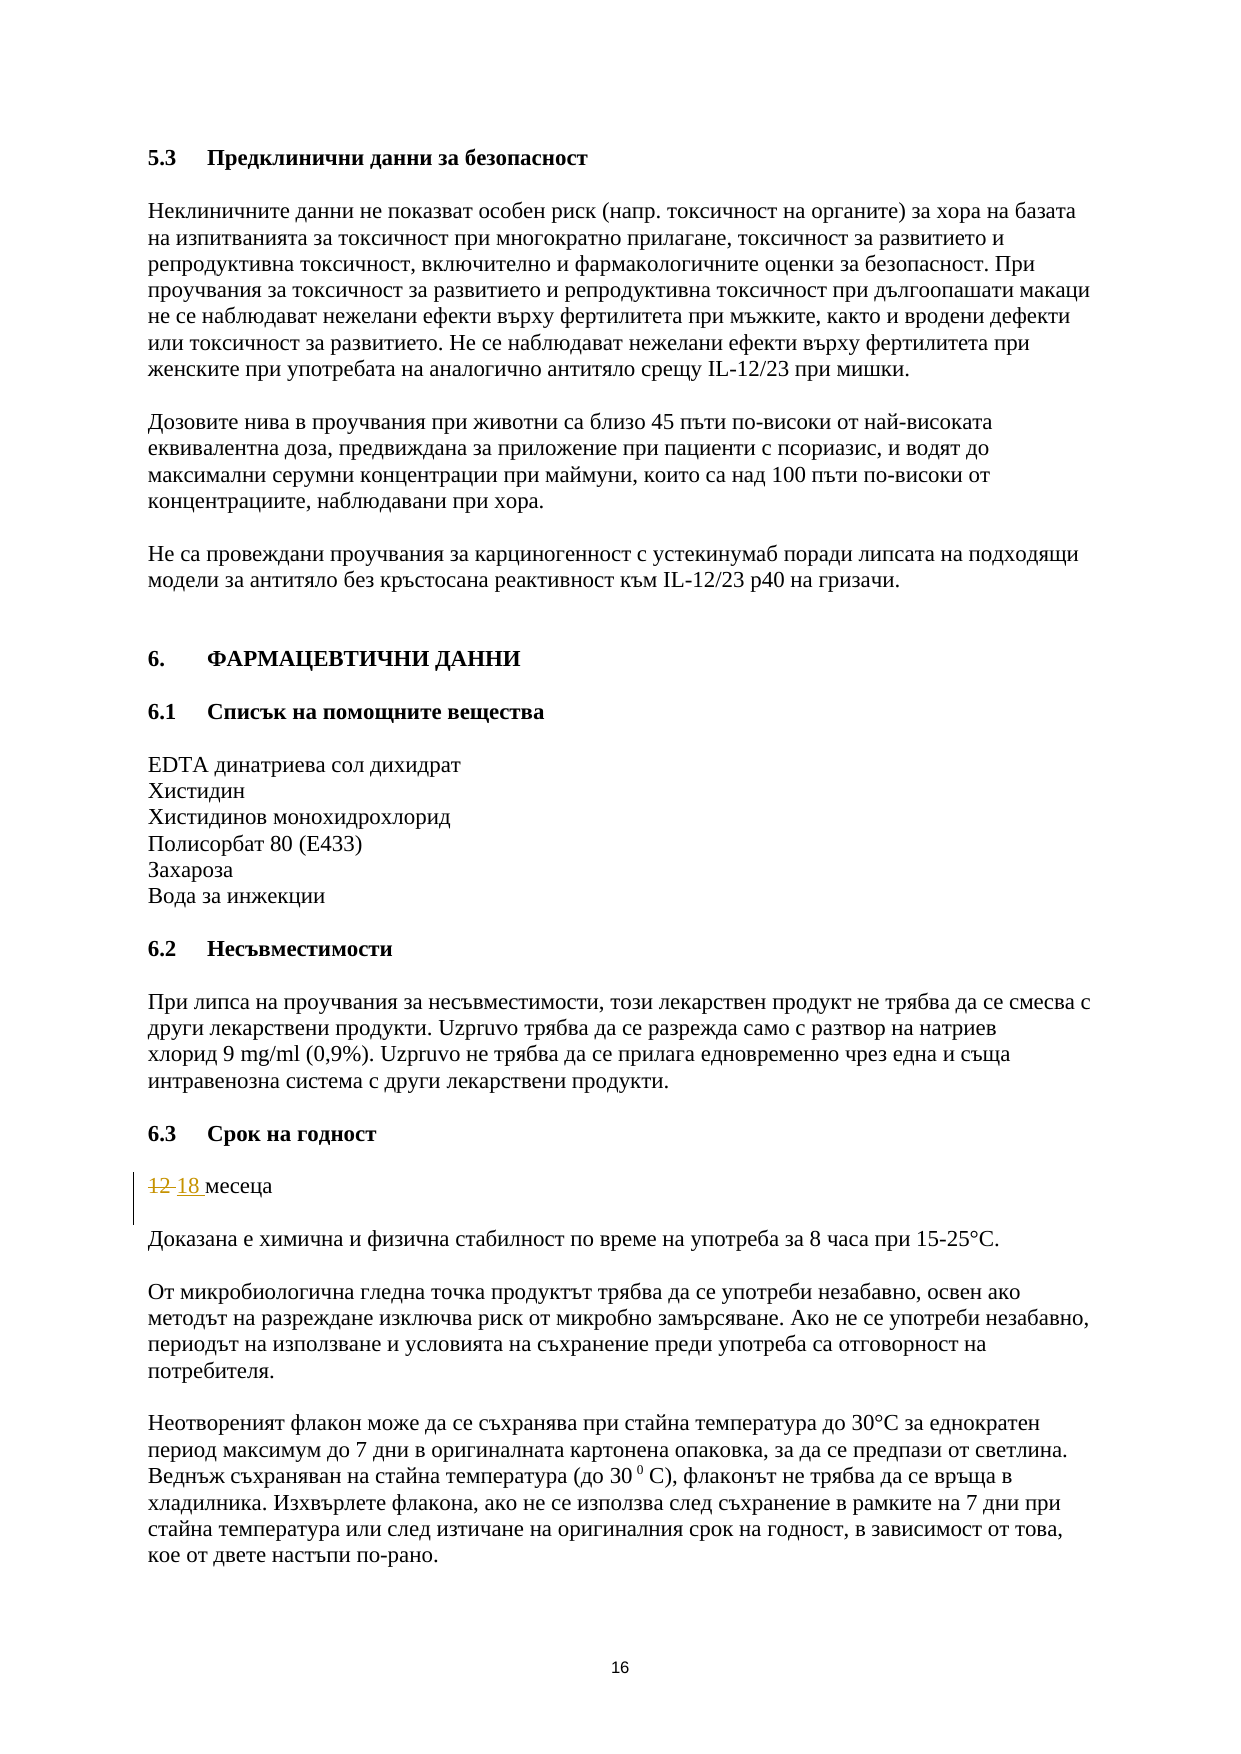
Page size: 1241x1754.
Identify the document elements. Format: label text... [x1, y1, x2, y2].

text други лекарствени продукти. Uzpruvo трябва да се разрежда само с разтвор на натриев [148, 1014, 1092, 1041]
text 6.3 Срок на годност [148, 1119, 1092, 1146]
text 6. ФАРМАЦЕВТИЧНИ ДАННИ [148, 645, 1092, 672]
text еквивалентна доза, предвиждана за приложение при пациенти с псориазис, и водят до [148, 434, 1092, 461]
text Полисорбат 80 (Е433) [148, 830, 1092, 856]
text максимални серумни концентрации при маймуни, които са над 100 пъти по-високи от [148, 461, 1092, 487]
text Неклиничните данни не показват особен риск (напр. токсичност на органите) за хора на базата [148, 197, 1092, 223]
text женските при употребата на аналогично антитяло срещу IL-12/23 при мишки. [148, 355, 1092, 382]
text EDTA динатриева сол дихидрат [148, 751, 1092, 777]
text интравенозна система с други лекарствени продукти. [148, 1067, 1092, 1093]
text 6.2 Несъвместимости [148, 935, 1092, 961]
text Доказана е химична и физична стабилност по време на употреба за 8 часа при 15-25°C. [148, 1225, 1092, 1251]
text Xистидинов монохидрохлорид [148, 803, 1092, 830]
text Неотвореният флакон може да се съхранява при стайна температура до 30°C за еднократен период максимум до 7 дни в оригиналната картонена опаковка, за да се предпази от светлина. Веднъж съхраняван на стайна температура (до 30 0 С), флаконът не трябва да се връща в хладилника. Изхвърлете флакона, ако не се използва след съхранение в рамките на 7 дни при стайна температура или след изтичане на оригиналния срок на годност, в зависимост от това, кое от двете настъпи по-рано. [148, 1409, 1092, 1568]
text репродуктивна токсичност, включително и фармакологичните оценки за безопасност. При [148, 250, 1092, 276]
text Хистидин [148, 777, 1092, 803]
text методът на разреждане изключва риск от микробно замърсяване. Ако не се употреби незабавно, [148, 1304, 1092, 1330]
text не се наблюдават нежелани ефекти върху фертилитета при мъжките, както и вродени дефекти [148, 303, 1092, 329]
text модели за антитяло без кръстосана реактивност към IL-12/23 p40 на гризачи. [148, 566, 1092, 592]
text 6.1 Списък на помощните вещества [148, 698, 1092, 724]
text месеца [148, 1172, 1092, 1199]
text 5.3 Предклинични данни за безопасност [148, 144, 1092, 171]
text хлорид 9 mg/ml (0,9%). Uzpruvo не трябва да се прилага едновременно чрез една и съща [148, 1041, 1092, 1067]
text От микробиологична гледна точка продуктът трябва да се употреби незабавно, освен ако [148, 1278, 1092, 1304]
text При липса на проучвания за несъвместимости, този лекарствен продукт не трябва да се смесва с [148, 988, 1092, 1014]
text проучвания за токсичност за развитието и репродуктивна токсичност при дългоопашати макаци [148, 276, 1092, 303]
text Не са провеждани проучвания за карциногенност с устекинумаб поради липсата на подходящи [148, 540, 1092, 566]
text потребителя. [148, 1357, 1092, 1383]
text Захароза [148, 856, 1092, 882]
text периодът на използване и условията на съхранение преди употреба са отговорност на [148, 1330, 1092, 1357]
text концентрациите, наблюдавани при хора. [148, 487, 1092, 513]
text Вода за инжекции [148, 882, 1092, 909]
text на изпитванията за токсичност при многократно прилагане, токсичност за развитието и [148, 223, 1092, 250]
text Дозовите нива в проучвания при животни са близо 45 пъти по-високи от най-високата [148, 408, 1092, 434]
text или токсичност за развитието. Не се наблюдават нежелани ефекти върху фертилитета при [148, 329, 1092, 355]
